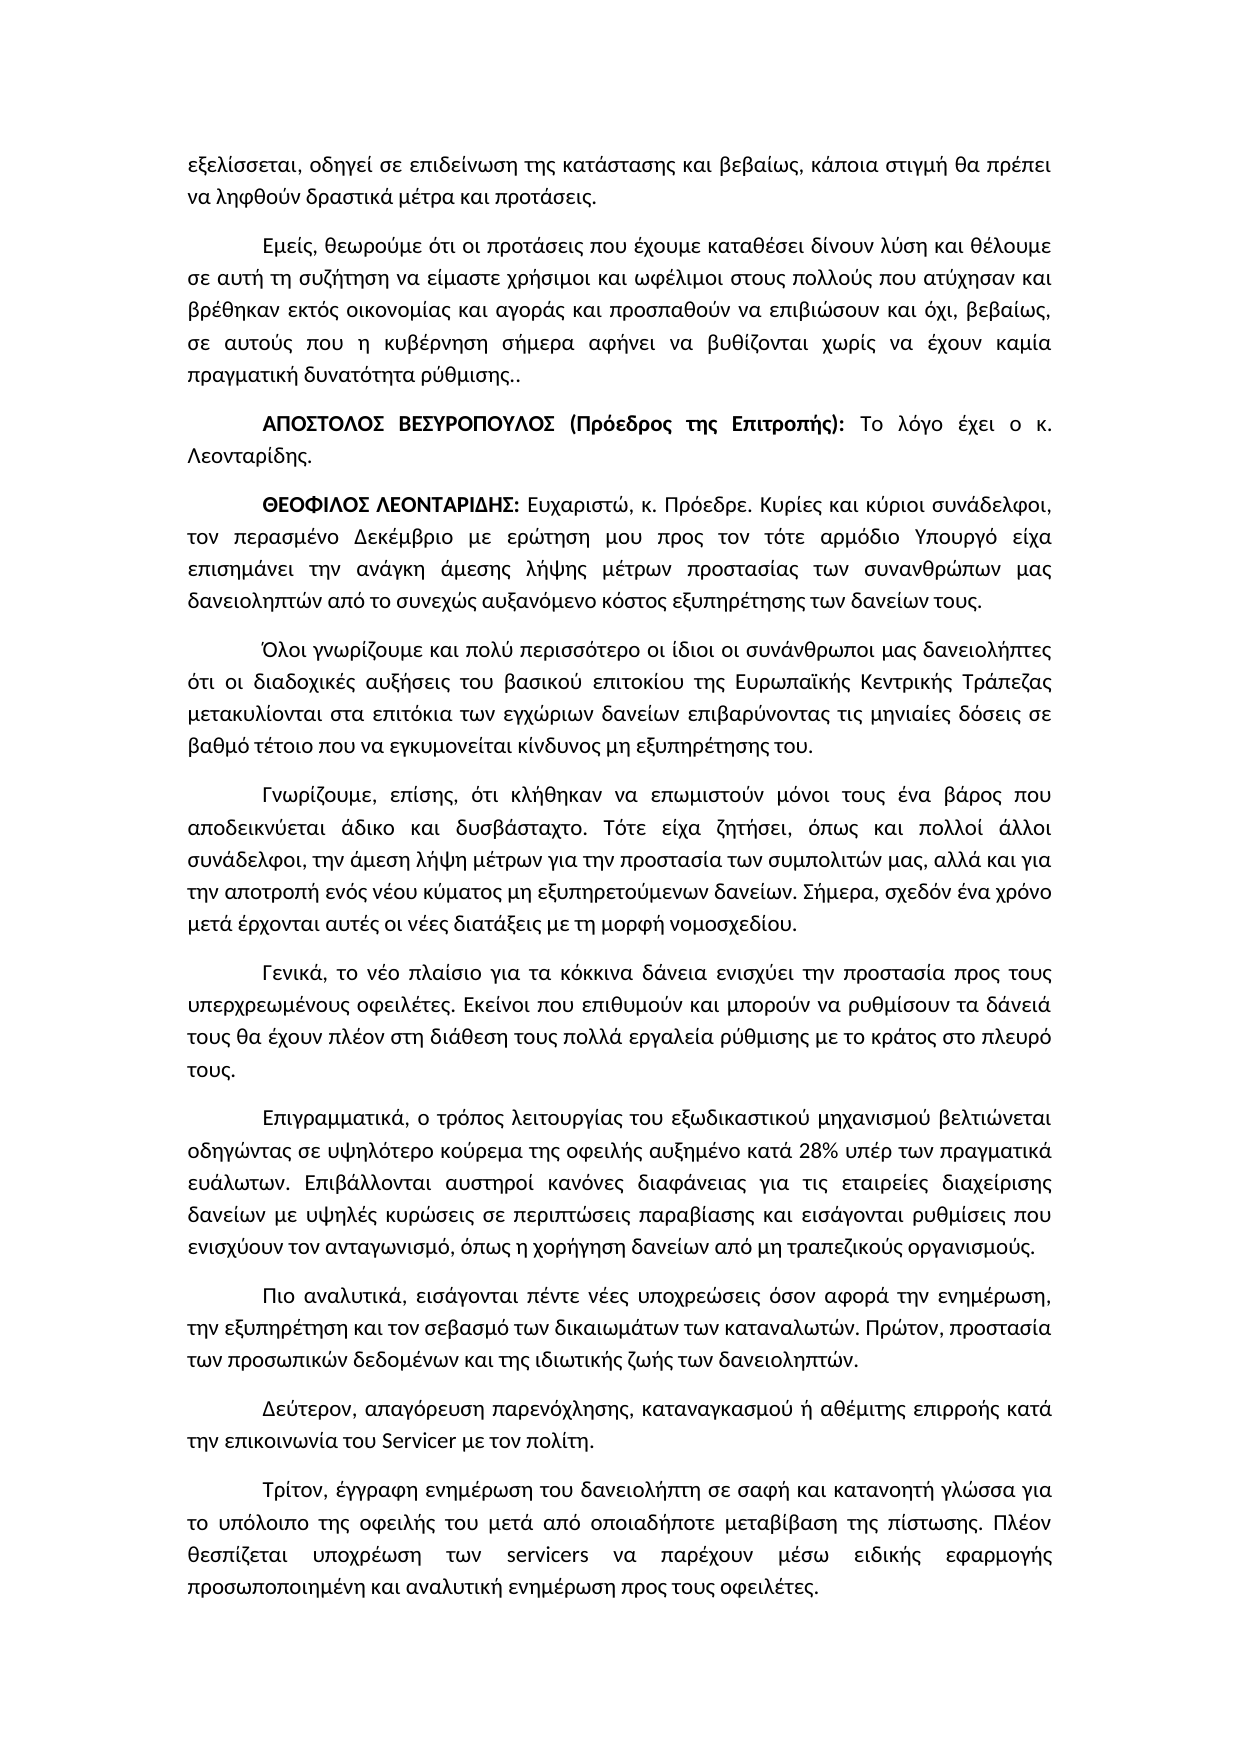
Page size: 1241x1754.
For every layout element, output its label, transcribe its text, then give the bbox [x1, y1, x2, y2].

text Εμείς, θεωρούμε ότι οι προτάσεις που έχουμε καταθέσει δίνουν λύση και θέλουμε σε αυτή τη συζήτηση να είμαστε χρήσιμοι και ωφέλιμοι στους πολλούς που ατύχησαν και βρέθηκαν εκτός οικονομίας και αγοράς και προσπαθούν να επιβιώσουν και όχι, βεβαίως, σε αυτούς που η κυβέρνηση σήμερα αφήνει να βυθίζονται χωρίς να έχουν καμία πραγματική δυνατότητα ρύθμισης.. [187, 231, 1053, 388]
text Όλοι γνωρίζουμε και πολύ περισσότερο οι ίδιοι οι συνάνθρωποι μας δανειολήπτες ότι οι διαδοχικές αυξήσεις του βασικού επιτοκίου της Ευρωπαϊκής Κεντρικής Τράπεζας μετακυλίονται στα επιτόκια των εγχώριων δανείων επιβαρύνοντας τις μηνιαίες δόσεις σε βαθμό τέτοιο που να εγκυμονείται κίνδυνος μη εξυπηρέτησης του. [187, 635, 1053, 760]
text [187, 150, 1053, 210]
text Πιο αναλυτικά, εισάγονται πέντε νέες υποχρεώσεις όσον αφορά την ενημέρωση, την εξυπηρέτηση και τον σεβασμό των δικαιωμάτων των καταναλωτών. Πρώτον, προστασία των προσωπικών δεδομένων και της ιδιωτικής ζωής των δανειοληπτών. [187, 1281, 1053, 1373]
text Γενικά, το νέο πλαίσιο για τα κόκκινα δάνεια ενισχύει την προστασία προς τους υπερχρεωμένους οφειλέτες. Εκείνοι που επιθυμούν και μπορούν να ρυθμίσουν τα δάνειά τους θα έχουν πλέον στη διάθεση τους πολλά εργαλεία ρύθμισης με το κράτος στο πλευρό τους. [187, 958, 1053, 1083]
text Δεύτερον, απαγόρευση παρενόχλησης, καταναγκασμού ή αθέμιτης επιρροής κατά την επικοινωνία του Servicer με τον πολίτη. [187, 1394, 1053, 1454]
text Επιγραμματικά, ο τρόπος λειτουργίας του εξωδικαστικού μηχανισμού βελτιώνεται οδηγώντας σε υψηλότερο κούρεμα της οφειλής αυξημένο κατά 28% υπέρ των πραγματικά ευάλωτων. Επιβάλλονται αυστηροί κανόνες διαφάνειας για τις εταιρείες διαχείρισης δανείων με υψηλές κυρώσεις σε περιπτώσεις παραβίασης και εισάγονται ρυθμίσεις που ενισχύουν τον ανταγωνισμό, όπως η χορήγηση δανείων από μη τραπεζικούς οργανισμούς. [187, 1103, 1053, 1260]
text Γνωρίζουμε, επίσης, ότι κλήθηκαν να επωμιστούν μόνοι τους ένα βάρος που αποδεικνύεται άδικο και δυσβάσταχτο. Τότε είχα ζητήσει, όπως και πολλοί άλλοι συνάδελφοι, την άμεση λήψη μέτρων για την προστασία των συμπολιτών μας, αλλά και για την αποτροπή ενός νέου κύματος μη εξυπηρετούμενων δανείων. Σήμερα, σχεδόν ένα χρόνο μετά έρχονται αυτές οι νέες διατάξεις με τη μορφή νομοσχεδίου. [187, 781, 1053, 937]
text ΘΕΟΦΙΛΟΣ ΛΕΟΝΤΑΡΙΔΗΣ: Ευχαριστώ, κ. Πρόεδρε. Κυρίες και κύριοι συνάδελφοι, τον περασμένο Δεκέμβριο με ερώτηση μου προς τον τότε αρμόδιο Υπουργό είχα επισημάνει την ανάγκη άμεσης λήψης μέτρων προστασίας των συνανθρώπων μας δανειοληπτών από το συνεχώς αυξανόμενο κόστος εξυπηρέτησης των δανείων τους. [187, 490, 1053, 614]
text Τρίτον, έγγραφη ενημέρωση του δανειολήπτη σε σαφή και κατανοητή γλώσσα για το υπόλοιπο της οφειλής του μετά από οποιαδήποτε μεταβίβαση της πίστωσης. Πλέον θεσπίζεται υποχρέωση των servicers να παρέχουν μέσω ειδικής εφαρμογής προσωποποιημένη και αναλυτική ενημέρωση προς τους οφειλέτες. [187, 1475, 1053, 1600]
text ΑΠΟΣΤΟΛΟΣ ΒΕΣΥΡΟΠΟΥΛΟΣ (Πρόεδρος της Επιτροπής): Το λόγο έχει ο κ. Λεονταρίδης. [187, 409, 1053, 469]
